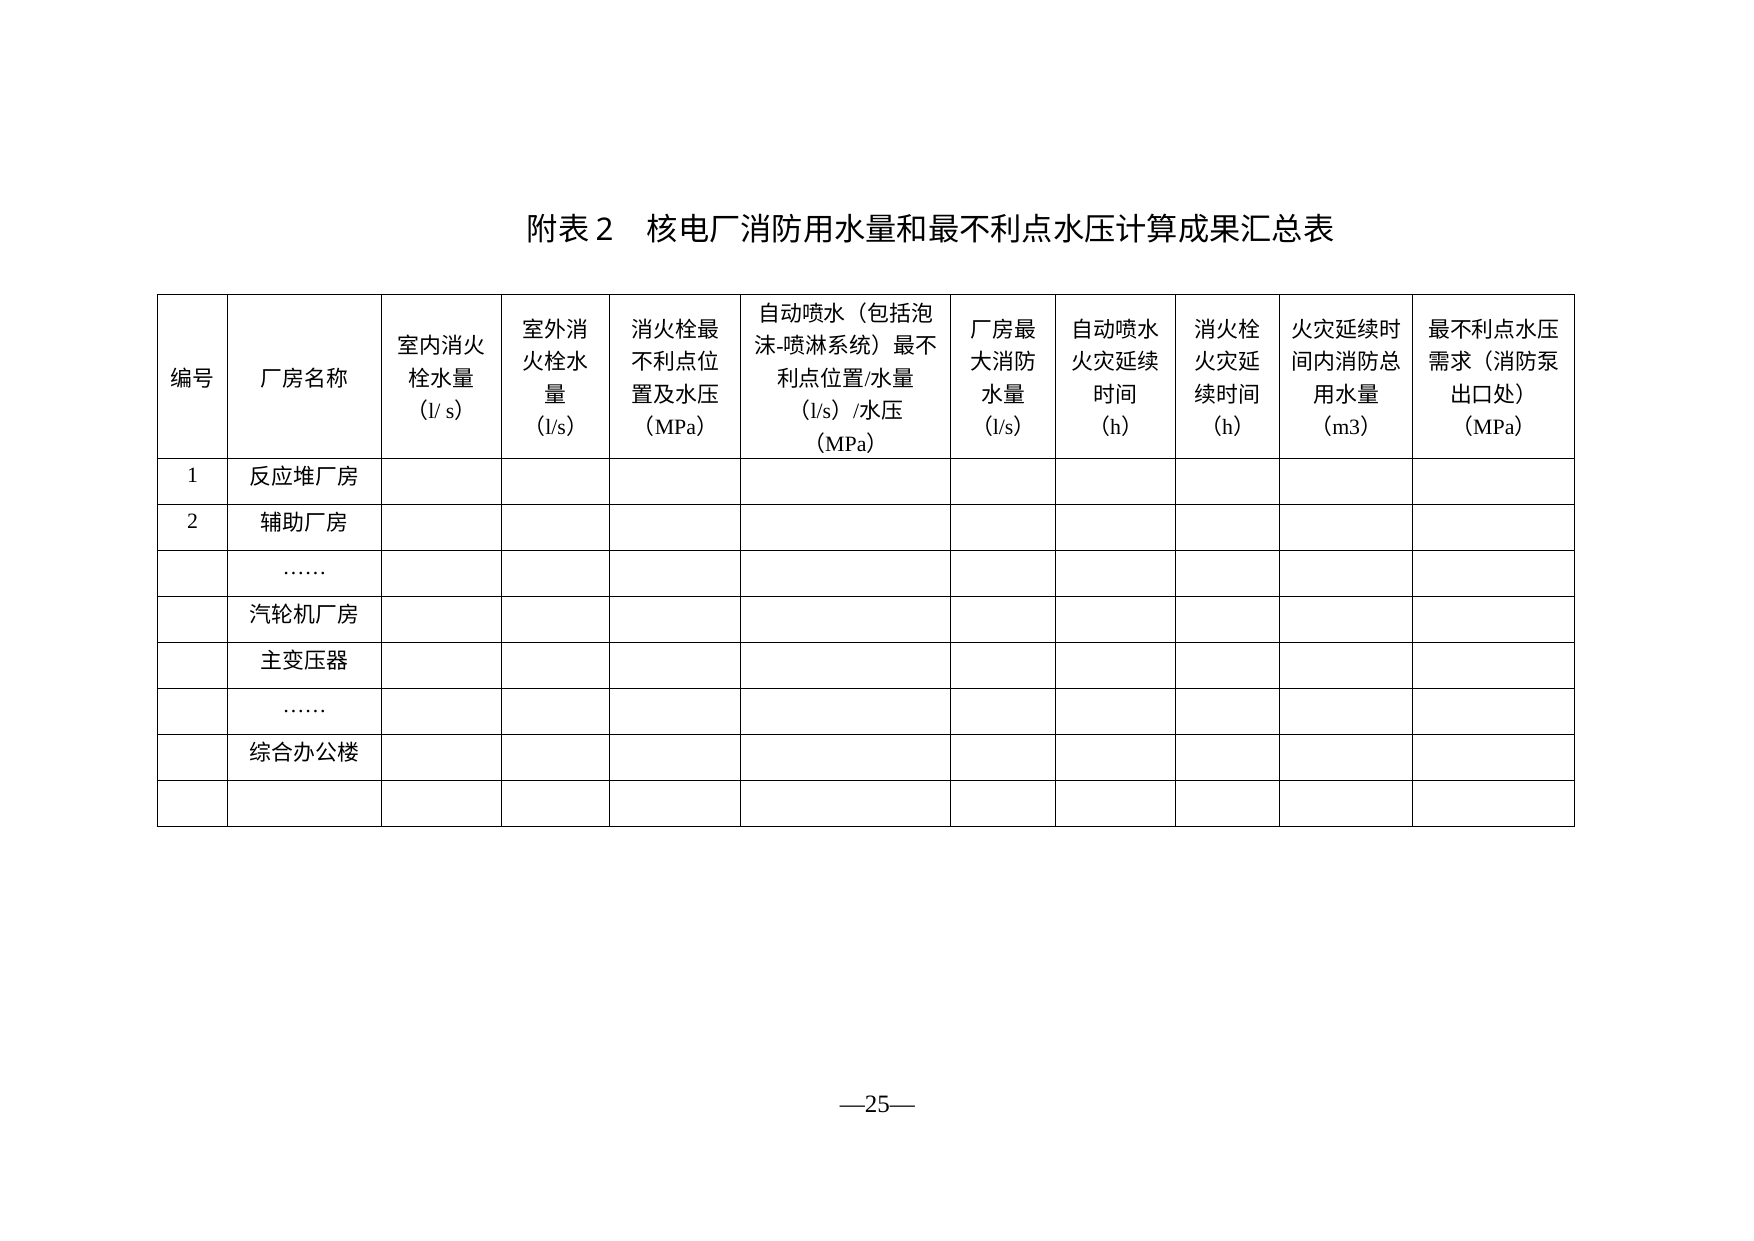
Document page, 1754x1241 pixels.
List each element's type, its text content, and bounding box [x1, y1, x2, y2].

table_cell [741, 597, 950, 642]
table_cell [502, 505, 609, 550]
table_cell [741, 781, 950, 826]
table_header 厂房最大消防水量（l/s） [951, 295, 1055, 458]
table_cell [1056, 459, 1175, 504]
table_cell …… [228, 689, 381, 734]
table_cell [610, 643, 740, 688]
table_cell [1280, 781, 1412, 826]
table_cell 反应堆厂房 [228, 459, 381, 504]
table_cell [610, 505, 740, 550]
table_cell [382, 643, 501, 688]
table_cell [502, 689, 609, 734]
table_cell [1413, 597, 1574, 642]
table_cell [158, 551, 227, 596]
table_cell [382, 689, 501, 734]
table_header 最不利点水压需求（消防泵出口处）（MPa） [1413, 295, 1574, 458]
table_header 消火栓最不利点位置及水压（MPa） [610, 295, 740, 458]
table_cell [951, 459, 1055, 504]
table_cell [610, 689, 740, 734]
table_cell [1176, 689, 1279, 734]
table_cell [382, 597, 501, 642]
table_header 厂房名称 [228, 295, 381, 458]
table_cell [1056, 781, 1175, 826]
table_cell [1413, 551, 1574, 596]
table_cell [1280, 689, 1412, 734]
table_header 消火栓火灾延续时间（h） [1176, 295, 1279, 458]
table_cell …… [228, 551, 381, 596]
table_cell 1 [158, 459, 227, 504]
table_header 编号 [158, 295, 227, 458]
table_cell [741, 459, 950, 504]
table_cell [951, 643, 1055, 688]
table_cell [158, 781, 227, 826]
table_cell [502, 551, 609, 596]
table_cell [1056, 643, 1175, 688]
table_cell [502, 597, 609, 642]
table_cell [382, 505, 501, 550]
table_cell [1413, 781, 1574, 826]
table_cell [502, 735, 609, 780]
table_cell [502, 643, 609, 688]
table_cell [951, 735, 1055, 780]
table_cell [741, 735, 950, 780]
table_cell [951, 505, 1055, 550]
table_cell [741, 689, 950, 734]
table_cell [610, 597, 740, 642]
table_cell [1413, 735, 1574, 780]
table_cell [741, 551, 950, 596]
table_cell [1280, 735, 1412, 780]
table_cell [502, 781, 609, 826]
table_cell [1176, 781, 1279, 826]
table_cell [158, 735, 227, 780]
table_cell [502, 459, 609, 504]
table_cell [741, 505, 950, 550]
table_cell [382, 459, 501, 504]
table_cell [1176, 643, 1279, 688]
table_cell [610, 551, 740, 596]
table_cell [741, 643, 950, 688]
table_cell 主变压器 [228, 643, 381, 688]
table_cell [1056, 597, 1175, 642]
table_cell [1280, 459, 1412, 504]
table_cell [1056, 689, 1175, 734]
text 附表2 核电厂消防用水量和最不利点水压计算成果汇总表 [213, 194, 1586, 259]
table_cell [610, 781, 740, 826]
table_cell [1280, 597, 1412, 642]
table_cell [610, 459, 740, 504]
table_cell [382, 781, 501, 826]
table_header 火灾延续时间内消防总用水量（m3） [1280, 295, 1412, 458]
table_cell [382, 735, 501, 780]
table_cell [382, 551, 501, 596]
table_cell [1176, 597, 1279, 642]
table_cell [951, 689, 1055, 734]
table_cell [1413, 689, 1574, 734]
table_cell [951, 597, 1055, 642]
table_cell 2 [158, 505, 227, 550]
table_cell [1280, 643, 1412, 688]
table_cell [951, 781, 1055, 826]
table_cell [158, 597, 227, 642]
table_cell [158, 643, 227, 688]
table_header 自动喷水（包括泡沫-喷淋系统）最不利点位置/水量（l/s）/水压（MPa） [741, 295, 950, 458]
table_cell [158, 689, 227, 734]
table_header 室外消火栓水量（l/s） [502, 295, 609, 458]
table_cell [1176, 505, 1279, 550]
table_cell [1176, 551, 1279, 596]
table_cell [1056, 551, 1175, 596]
table_cell [951, 551, 1055, 596]
table_header 室内消火栓水量（l/ s） [382, 295, 501, 458]
table_cell 综合办公楼 [228, 735, 381, 780]
table_cell [228, 781, 381, 826]
table_cell [1056, 505, 1175, 550]
table_cell [1413, 505, 1574, 550]
table_cell [1176, 459, 1279, 504]
table_cell [610, 735, 740, 780]
table_header 自动喷水火灾延续时间（h） [1056, 295, 1175, 458]
table_cell [1280, 551, 1412, 596]
table_cell 辅助厂房 [228, 505, 381, 550]
table_cell [1413, 459, 1574, 504]
table_cell [1413, 643, 1574, 688]
table_cell [1176, 735, 1279, 780]
table_cell [1056, 735, 1175, 780]
table_cell [1280, 505, 1412, 550]
table_cell 汽轮机厂房 [228, 597, 381, 642]
